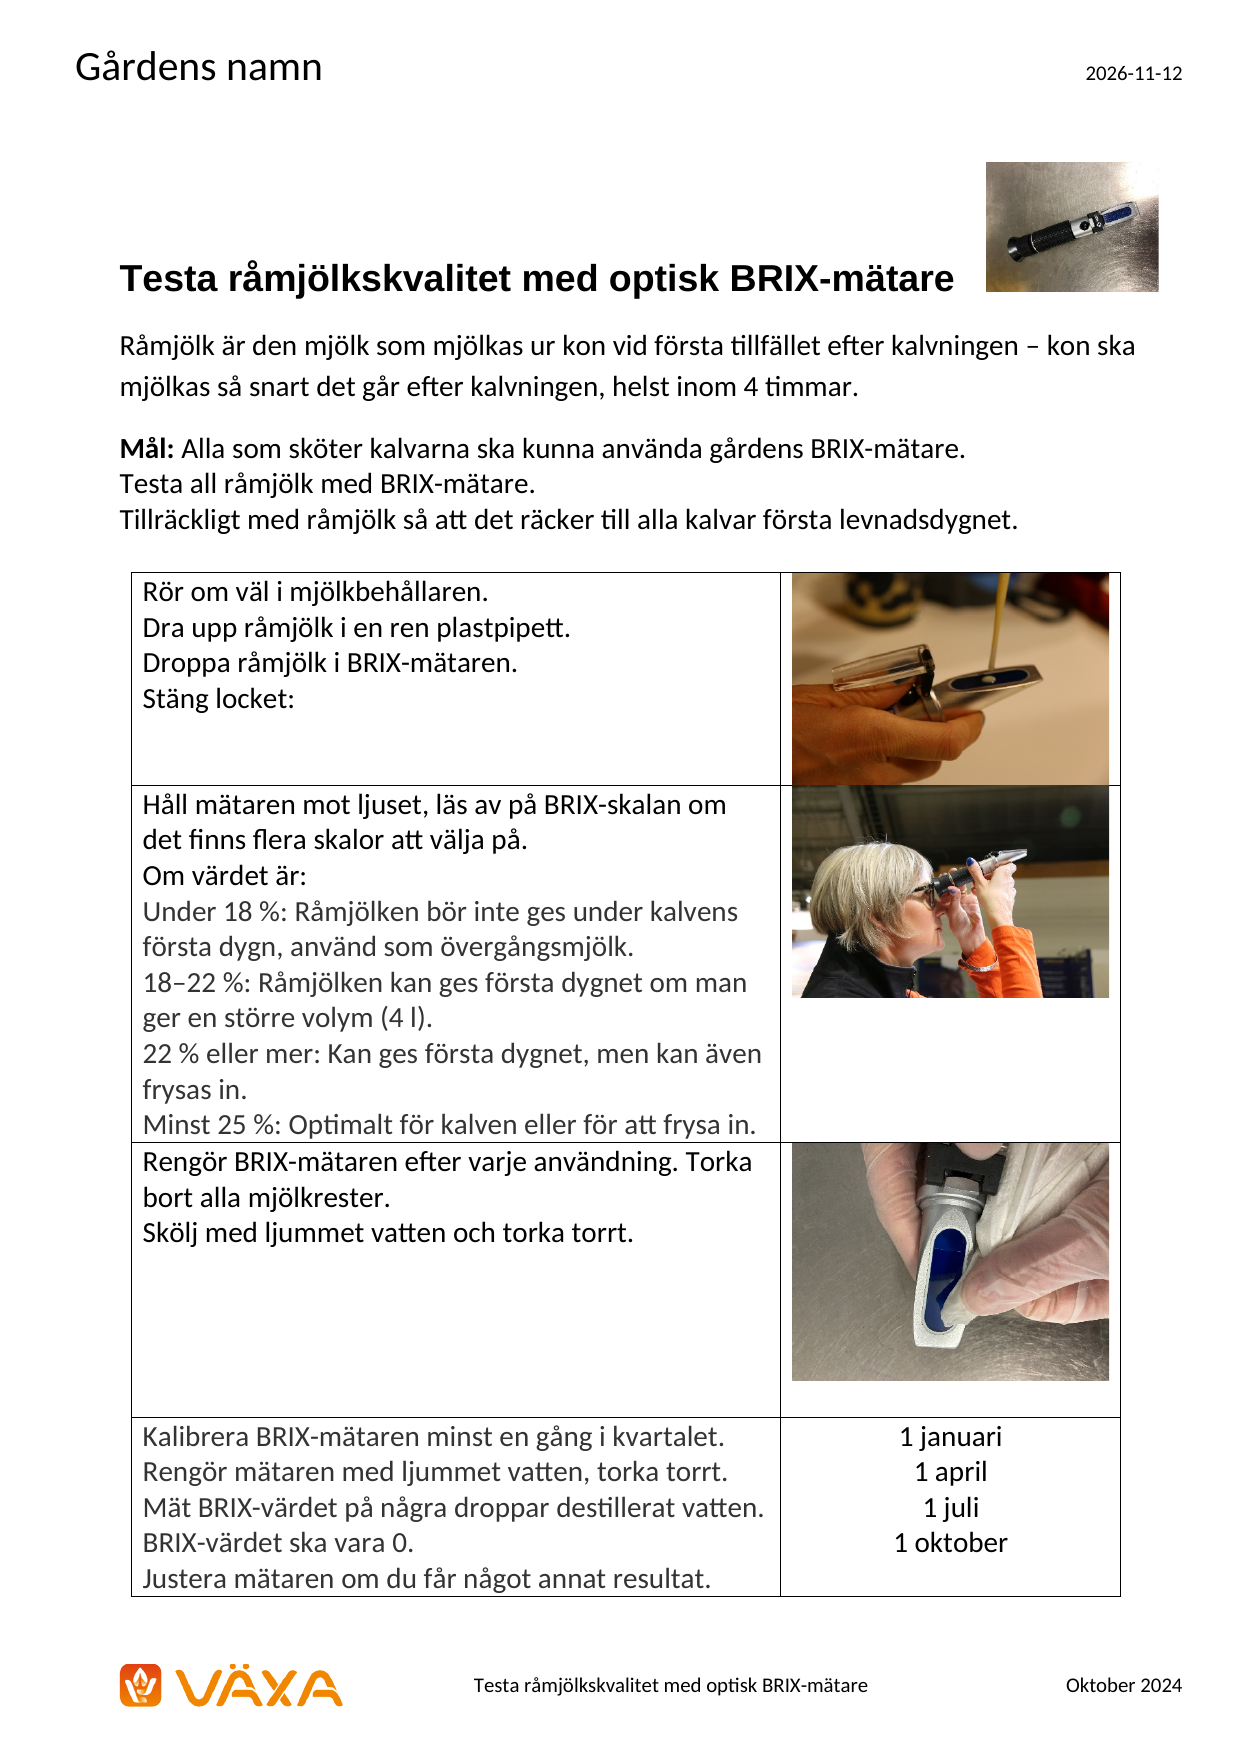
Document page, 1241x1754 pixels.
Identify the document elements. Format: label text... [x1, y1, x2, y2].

picture [986, 162, 1159, 292]
table_cell [781, 786, 1120, 1142]
text Testa all råmjölk med BRIX-mätare. [119, 465, 1167, 501]
text Tillräckligt med råmjölk så att det räcker till alla kalvar första levnadsdygnet. [119, 501, 1167, 537]
picture [119, 1664, 343, 1707]
text Råmjölk är den mjölk som mjölkas ur kon vid första tillfället efter kalvningen – kon ska mjölkas så snart det går efter kalvningen, helst inom 4 timmar. [119, 327, 1167, 404]
picture [792, 573, 1110, 998]
text Testa råmjölkskvalitet med optisk BRIX-mätare [119, 162, 1167, 300]
text Mål: Alla som sköter kalvarna ska kunna använda gårdens BRIX-mätare. [119, 430, 1167, 465]
table_cell [781, 1143, 1120, 1417]
table_cell Kalibrera BRIX-mätaren minst en gång i kvartalet. Rengör mätaren med ljummet vatten, torka torrt. Mät BRIX-värdet på några droppar destillerat vatten. BRIX-värdet ska vara 0. Justera mätaren om du får något annat resultat. [132, 1418, 780, 1596]
table_cell Håll mätaren mot ljuset, läs av på BRIX-skalan om det finns flera skalor att välja på. Om värdet är: Under 18 %: Råmjölken bör inte ges under kalvens första dygn, använd som övergångsmjölk. 18–22 %: Råmjölken kan ges första dygnet om man ger en större volym (4 l). 22 % eller mer: Kan ges första dygnet, men kan även frysas in. Minst 25 %: Optimalt för kalven eller för att frysa in. [132, 786, 780, 1142]
table_header [1110, 573, 1120, 785]
table_header [781, 573, 792, 785]
table_header Rör om väl i mjölkbehållaren. Dra upp råmjölk i en ren plastpipett. Droppa råmjölk i BRIX-mätaren. Stäng locket: [132, 573, 780, 785]
table_cell Rengör BRIX-mätaren efter varje användning. Torka bort alla mjölkrester. Skölj med ljummet vatten och torka torrt. [132, 1143, 780, 1417]
picture [792, 1143, 1110, 1381]
table_cell 1 januari 1 april 1 juli 1 oktober [781, 1418, 1120, 1596]
